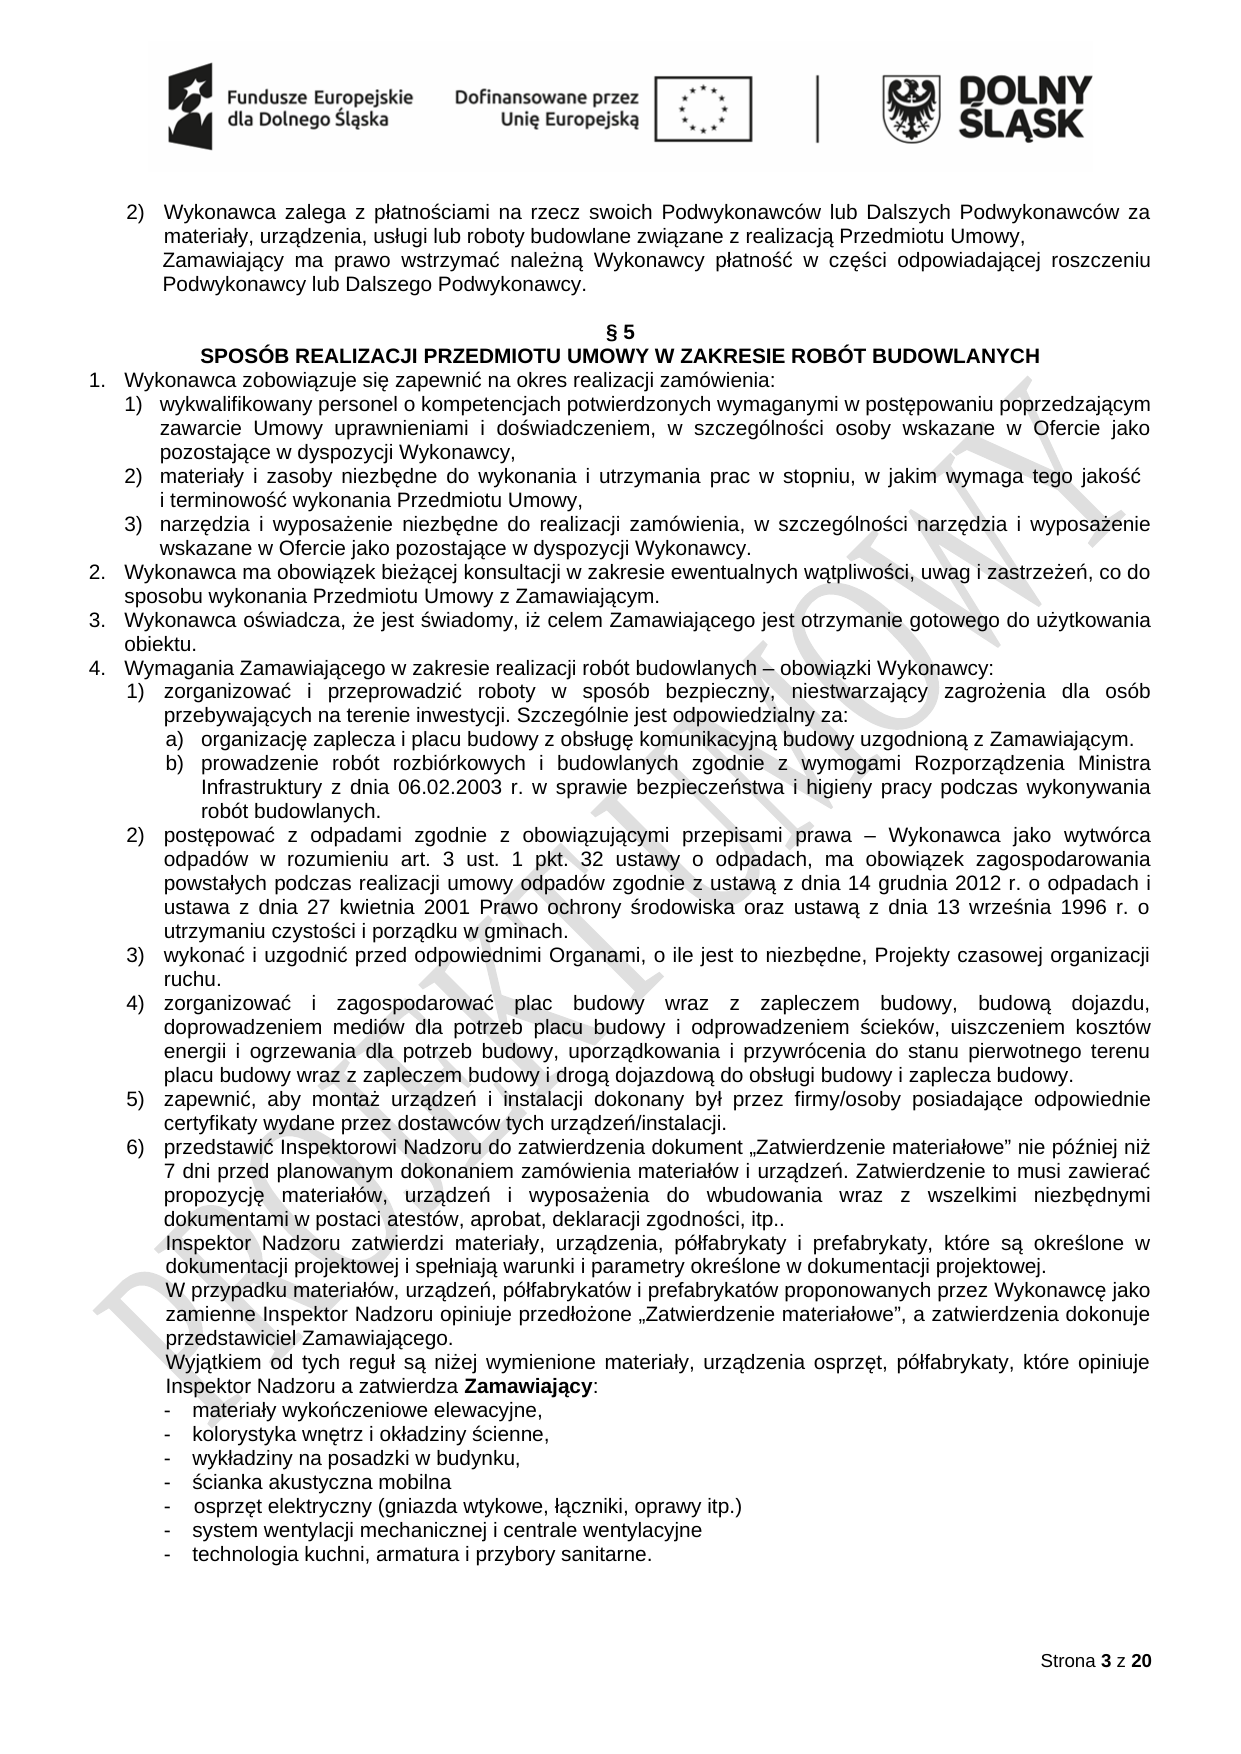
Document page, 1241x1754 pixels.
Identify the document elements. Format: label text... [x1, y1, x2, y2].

text - wykładziny na posadzki w budynku, [164, 1446, 1152, 1470]
text - kolorystyka wnętrz i okładziny ścienne, [164, 1422, 1152, 1446]
text - ścianka akustyczna mobilna [164, 1470, 1152, 1494]
text § 5 [89, 320, 1152, 344]
list Wykonawca zobowiązuje się zapewnić na okres realizacji zamówienia: [89, 368, 1152, 392]
list materiały i zasoby niezbędne do wykonania i utrzymania prac w stopniu, w jakim wymaga tego jakość i terminowość wykonania Przedmiotu Umowy, [124, 464, 1152, 512]
list Wymagania Zamawiającego w zakresie realizacji robót budowlanych – obowiązki Wykonawcy: [89, 655, 1152, 679]
list wykonać i uzgodnić przed odpowiednimi Organami, o ile jest to niezbędne, Projekty czasowej organizacji ruchu. [126, 943, 1152, 991]
list prowadzenie robót rozbiórkowych i budowlanych zgodnie z wymogami Rozporządzenia Ministra Infrastruktury z dnia 06.02.2003 r. w sprawie bezpieczeństwa i higieny pracy podczas wykonywania robót budowlanych. [165, 751, 1152, 823]
text - materiały wykończeniowe elewacyjne, [164, 1398, 1152, 1422]
picture [147, 41, 1093, 172]
list zorganizować i przeprowadzić roboty w sposób bezpieczny, niestwarzający zagrożenia dla osób przebywających na terenie inwestycji. Szczególnie jest odpowiedzialny za: [126, 679, 1152, 727]
list organizację zaplecza i placu budowy z obsługę komunikacyjną budowy uzgodnioną z Zamawiającym. [165, 727, 1152, 751]
text - osprzęt elektryczny (gniazda wtykowe, łączniki, oprawy itp.) [164, 1494, 1152, 1518]
list narzędzia i wyposażenie niezbędne do realizacji zamówienia, w szczególności narzędzia i wyposażenie wskazane w Ofercie jako pozostające w dyspozycji Wykonawcy. [124, 512, 1152, 559]
list wykwalifikowany personel o kompetencjach potwierdzonych wymaganymi w postępowaniu poprzedzającym zawarcie Umowy uprawnieniami i doświadczeniem, w szczególności osoby wskazane w Ofercie jako pozostające w dyspozycji Wykonawcy, [124, 392, 1152, 464]
list przedstawić Inspektorowi Nadzoru do zatwierdzenia dokument „Zatwierdzenie materiałowe” nie później niż 7 dni przed planowanym dokonaniem zamówienia materiałów i urządzeń. Zatwierdzenie to musi zawierać propozycję materiałów, urządzeń i wyposażenia do wbudowania wraz z wszelkimi niezbędnymi dokumentami w postaci atestów, aprobat, deklaracji zgodności, itp.. [126, 1134, 1152, 1230]
list Wykonawca oświadcza, że jest świadomy, iż celem Zamawiającego jest otrzymanie gotowego do użytkowania obiektu. [89, 607, 1152, 655]
list postępować z odpadami zgodnie z obowiązującymi przepisami prawa – Wykonawca jako wytwórca odpadów w rozumieniu art. 3 ust. 1 pkt. 32 ustawy o odpadach, ma obowiązek zagospodarowania powstałych podczas realizacji umowy odpadów zgodnie z ustawą z dnia 14 grudnia 2012 r. o odpadach i ustawa z dnia 27 kwietnia 2001 Prawo ochrony środowiska oraz ustawą z dnia 13 września 1996 r. o utrzymaniu czystości i porządku w gminach. [126, 823, 1152, 943]
text W przypadku materiałów, urządzeń, półfabrykatów i prefabrykatów proponowanych przez Wykonawcę jako zamienne Inspektor Nadzoru opiniuje przedłożone „Zatwierdzenie materiałowe”, a zatwierdzenia dokonuje przedstawiciel Zamawiającego. [165, 1278, 1152, 1350]
list Wykonawca ma obowiązek bieżącej konsultacji w zakresie ewentualnych wątpliwości, uwag i zastrzeżeń, co do sposobu wykonania Przedmiotu Umowy z Zamawiającym. [89, 559, 1152, 607]
text Zamawiający ma prawo wstrzymać należną Wykonawcy płatność w części odpowiadającej roszczeniu Podwykonawcy lub Dalszego Podwykonawcy. [162, 248, 1152, 296]
text Wyjątkiem od tych reguł są niżej wymienione materiały, urządzenia osprzęt, półfabrykaty, które opiniuje Inspektor Nadzoru a zatwierdza Zamawiający: [165, 1350, 1152, 1398]
text - technologia kuchni, armatura i przybory sanitarne. [164, 1542, 1152, 1566]
text SPOSÓB REALIZACJI PRZEDMIOTU UMOWY W ZAKRESIE ROBÓT BUDOWLANYCH [89, 344, 1152, 368]
list zapewnić, aby montaż urządzeń i instalacji dokonany był przez firmy/osoby posiadające odpowiednie certyfikaty wydane przez dostawców tych urządzeń/instalacji. [126, 1087, 1152, 1134]
list Wykonawca zalega z płatnościami na rzecz swoich Podwykonawców lub Dalszych Podwykonawców za materiały, urządzenia, usługi lub roboty budowlane związane z realizacją Przedmiotu Umowy, [126, 200, 1152, 248]
text Inspektor Nadzoru zatwierdzi materiały, urządzenia, półfabrykaty i prefabrykaty, które są określone w dokumentacji projektowej i spełniają warunki i parametry określone w dokumentacji projektowej. [165, 1230, 1152, 1278]
text - system wentylacji mechanicznej i centrale wentylacyjne [164, 1518, 1152, 1542]
list zorganizować i zagospodarować plac budowy wraz z zapleczem budowy, budową dojazdu, doprowadzeniem mediów dla potrzeb placu budowy i odprowadzeniem ścieków, uiszczeniem kosztów energii i ogrzewania dla potrzeb budowy, uporządkowania i przywrócenia do stanu pierwotnego terenu placu budowy wraz z zapleczem budowy i drogą dojazdową do obsługi budowy i zaplecza budowy. [126, 991, 1152, 1087]
